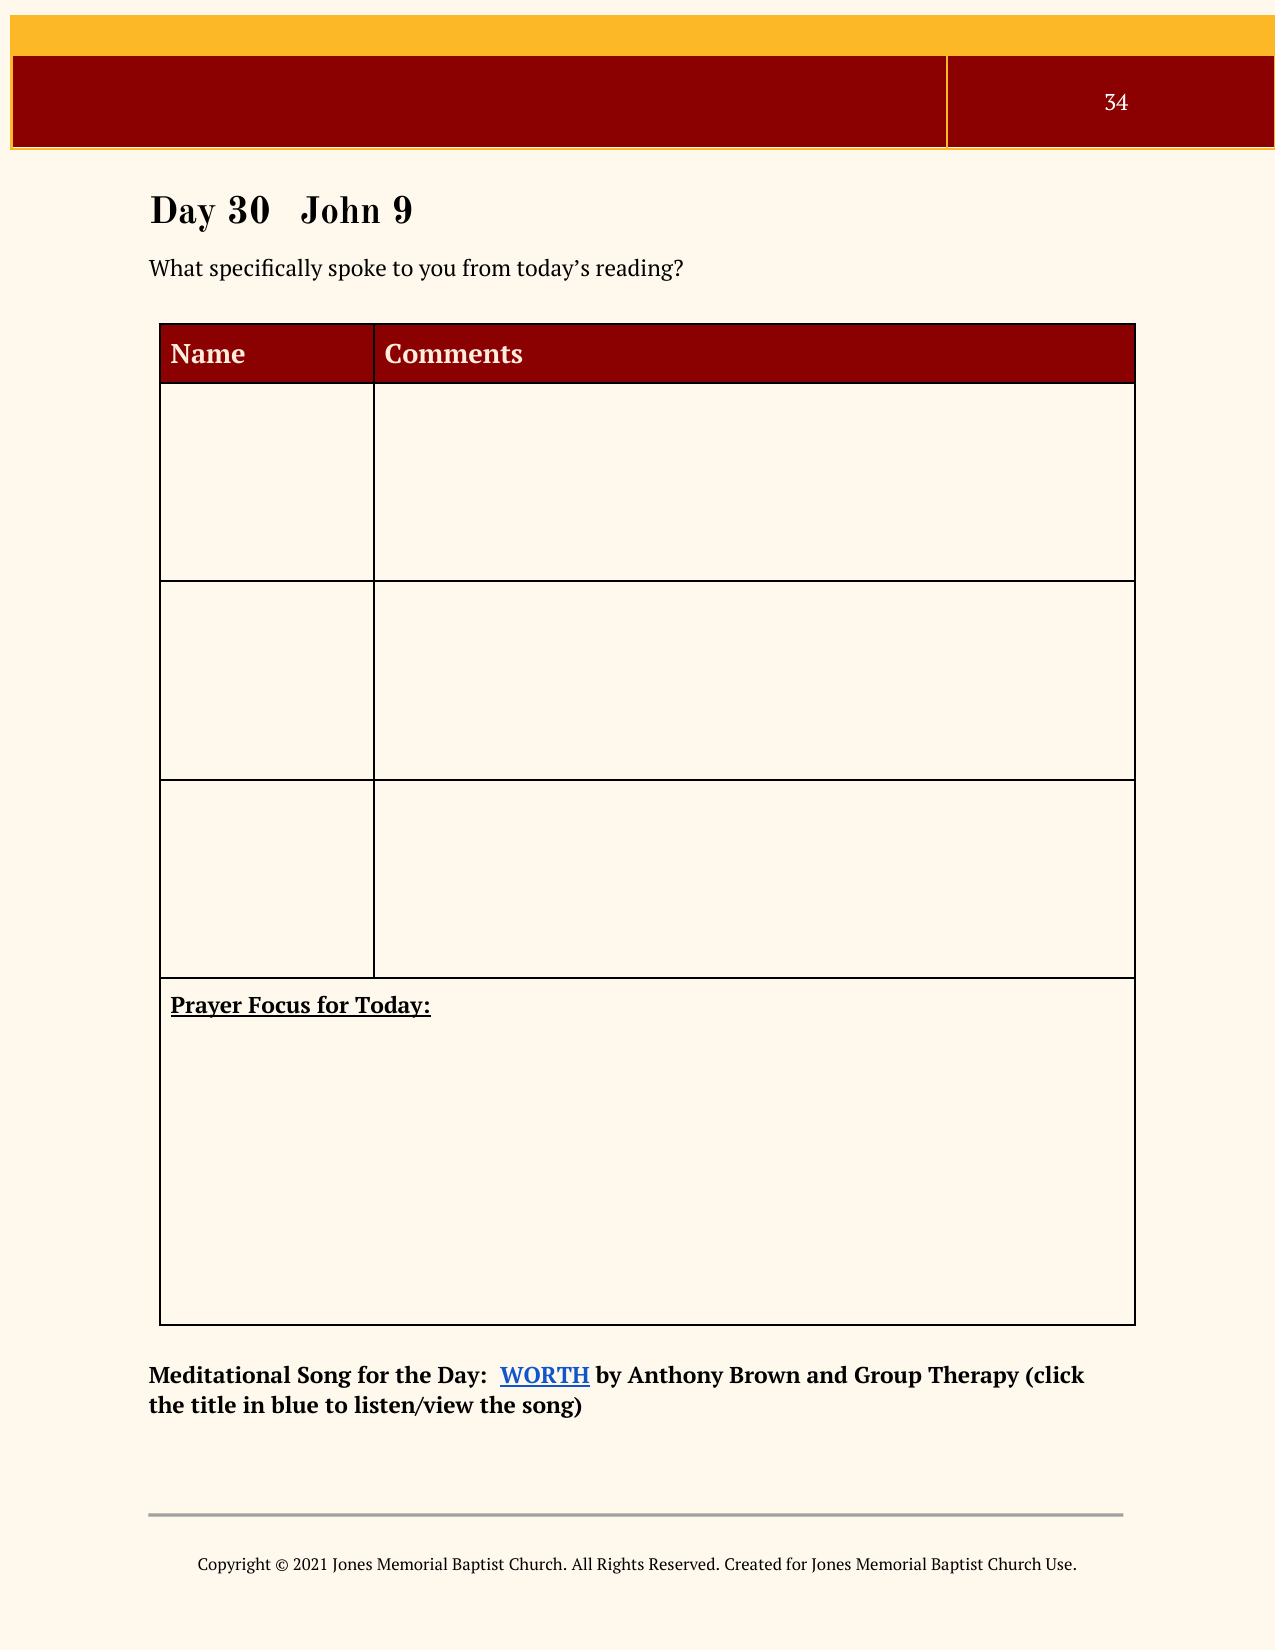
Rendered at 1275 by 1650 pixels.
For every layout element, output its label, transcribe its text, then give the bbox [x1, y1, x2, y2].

table_cell Prayer Focus for Today: [161, 979, 1134, 1324]
table_cell [375, 781, 1134, 977]
table_header Comments [375, 325, 1134, 382]
table_cell [161, 384, 373, 580]
table_cell [161, 582, 373, 779]
table_cell [375, 384, 1134, 580]
subtitle Day 30 John 9 [148, 186, 1127, 232]
text What specifically spoke to you from today’s reading? [148, 253, 1127, 283]
table_cell [375, 582, 1134, 779]
table_cell [161, 781, 373, 977]
subtitle Meditational Song for the Day: WORTH by Anthony Brown and Group Therapy (click the title in blue to listen/view the song) [148, 1359, 1127, 1420]
table_header Name [161, 325, 373, 382]
